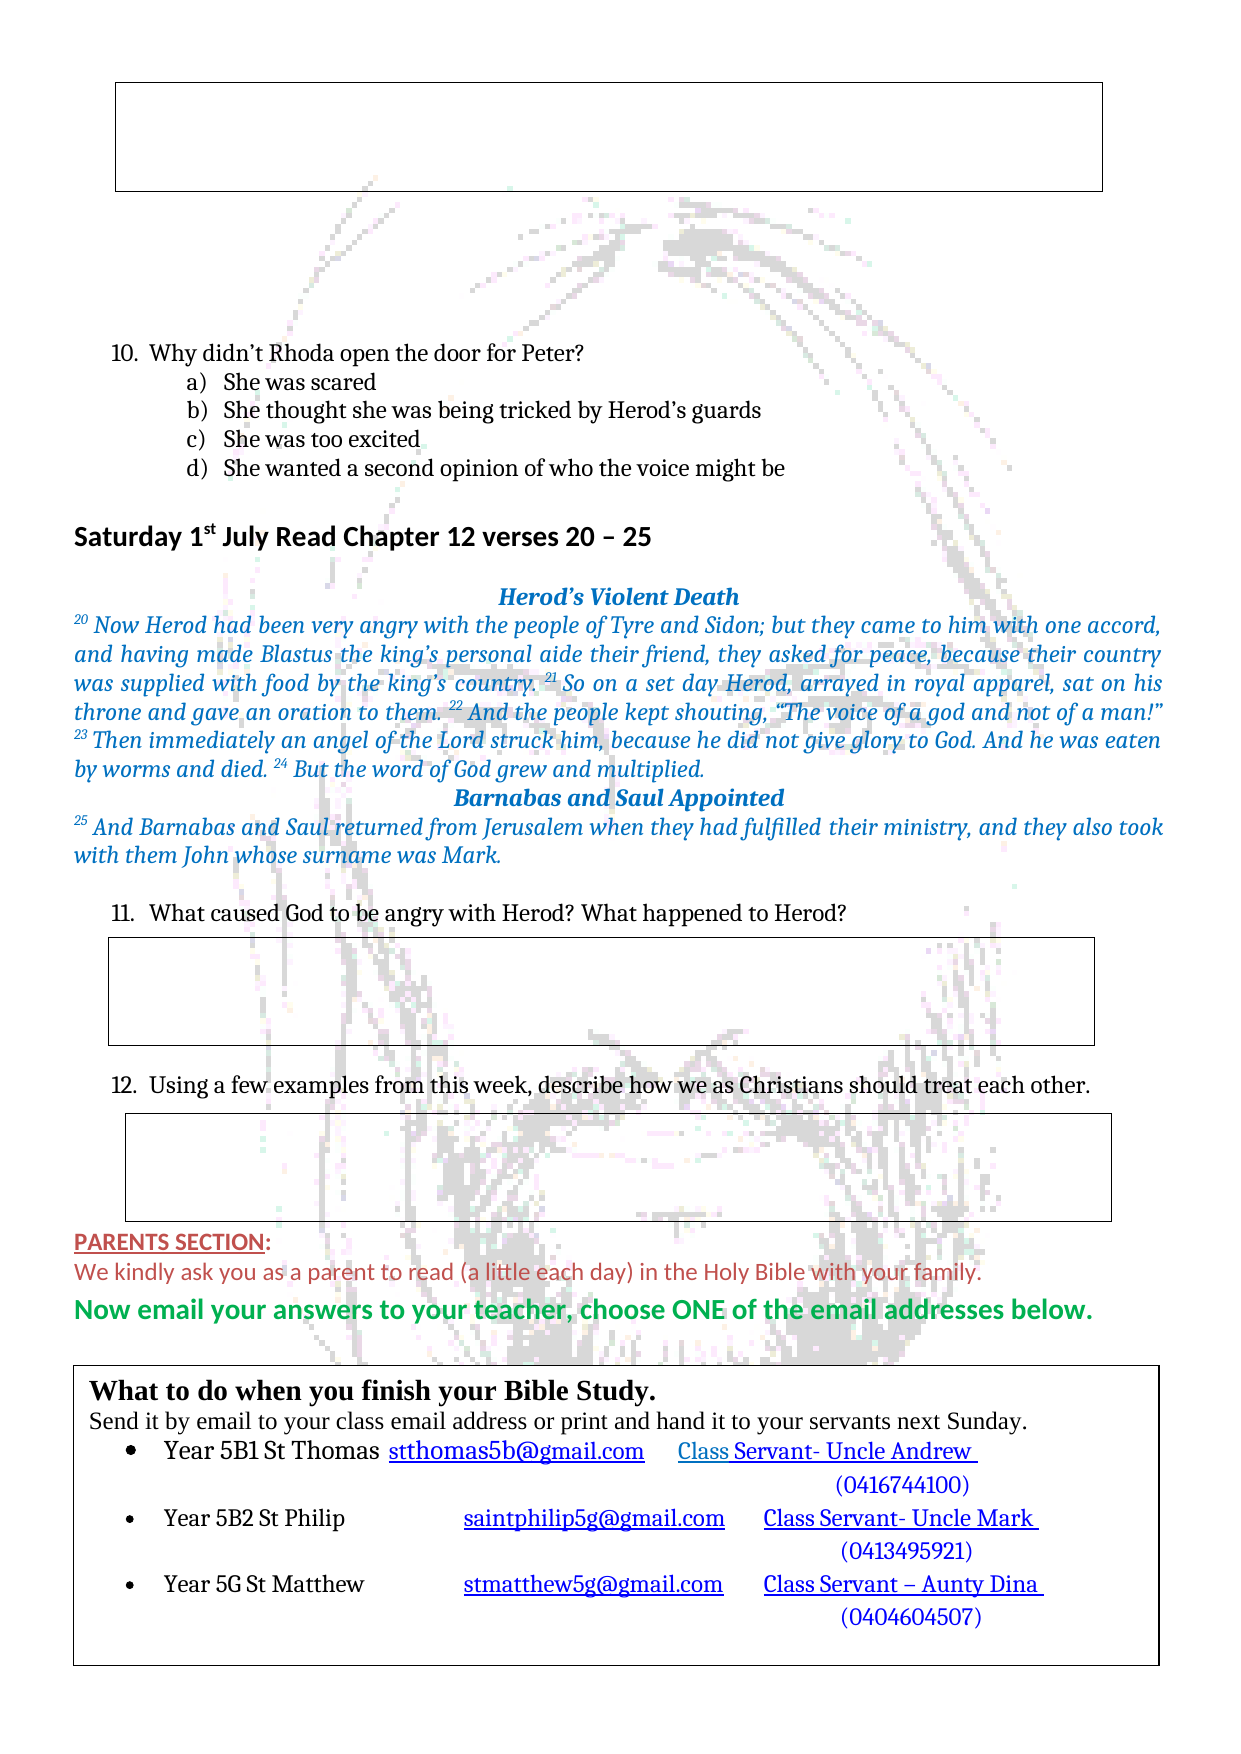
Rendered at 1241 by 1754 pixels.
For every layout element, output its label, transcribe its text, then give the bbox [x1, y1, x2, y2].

list What caused God to be angry with Herod? What happened to Herod? [111, 899, 1167, 928]
text 20 Now Herod had been very angry with the people of Tyre and Sidon; but they came to him with one accord, and having made Blastus the king’s personal aide their friend, they asked for peace, because their country was supplied with food by the king’s country. 21 So on a set day Herod, arrayed in royal apparel, sat on his throne and gave an oration to them. 22 And the people kept shouting, “The voice of a god and not of a man!” 23 Then immediately an angel of the Lord struck him, because he did not give glory to God. And he was eaten by worms and died. 24 But the word of God grew and multiplied. [74, 611, 1167, 784]
list She was too excited [186, 425, 1167, 454]
text 25 And Barnabas and Saul returned from Jerusalem when they had fulfilled their ministry, and they also took with them John whose surname was Mark. [74, 813, 1167, 870]
subtitle Barnabas and Saul Appointed [74, 784, 1167, 813]
subtitle Herod’s Violent Death [74, 583, 1167, 611]
text Saturday 1st July Read Chapter 12 verses 20 – 25 [74, 518, 1167, 554]
list Why didn’t Rhoda open the door for Peter? [111, 339, 1167, 368]
list She thought she was being tricked by Herod’s guards [186, 396, 1167, 425]
list She was scared [186, 368, 1167, 396]
list Using a few examples from this week, describe how we as Christians should treat each other. [111, 1071, 1167, 1100]
text PARENTS SECTION: [74, 1166, 1167, 1256]
list Now email your answers to your teacher, choose ONE of the email addresses below. [74, 1291, 1167, 1327]
text We kindly ask you as a parent to read (a little each day) in the Holy Bible with your family. [74, 1256, 1167, 1287]
list She wanted a second opinion of who the voice might be [186, 454, 1167, 483]
